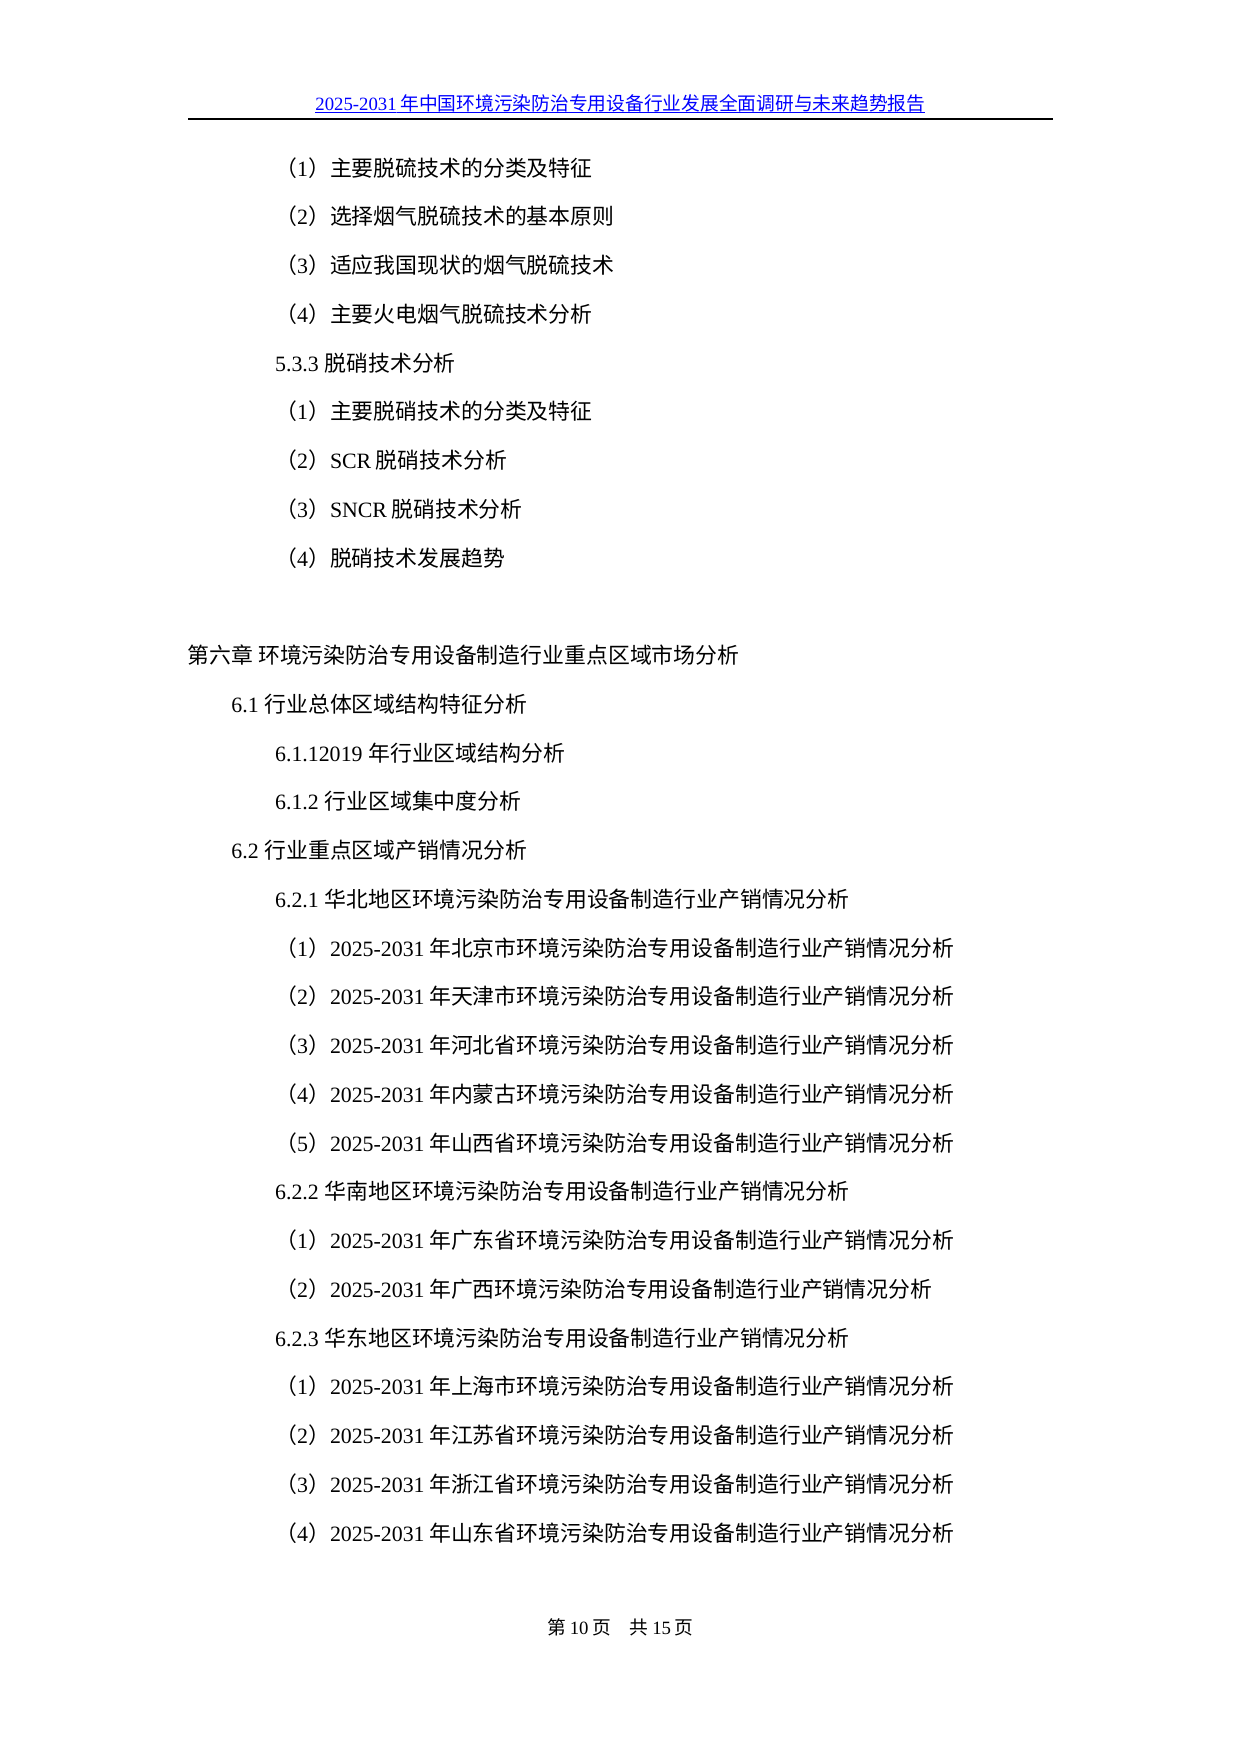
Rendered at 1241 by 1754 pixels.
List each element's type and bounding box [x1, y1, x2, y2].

text [187, 150, 1053, 1548]
